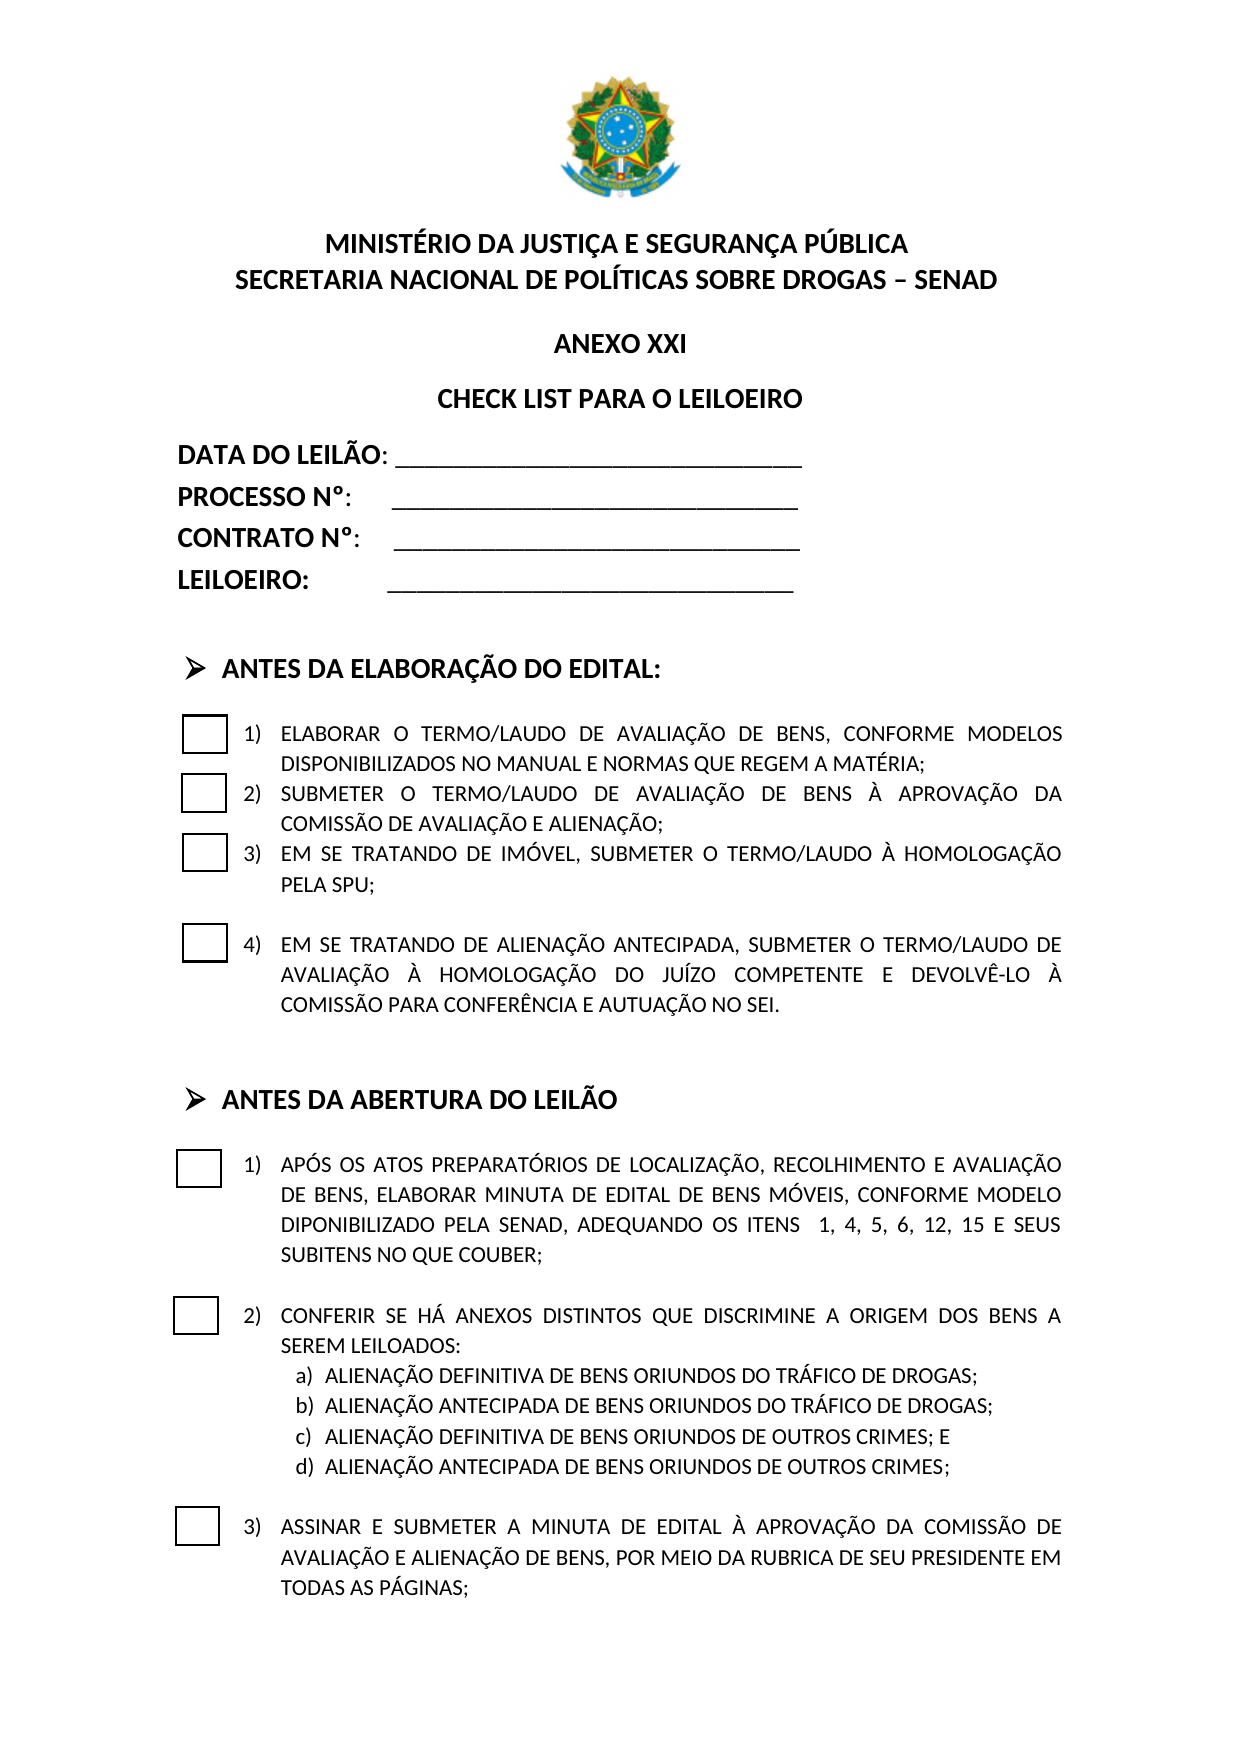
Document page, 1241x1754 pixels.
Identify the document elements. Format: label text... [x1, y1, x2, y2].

text CHECK LIST PARA O LEILOEIRO [177, 381, 1063, 416]
list ANTES DA ABERTURA DO LEILÃO [184, 1081, 1063, 1117]
list ALIENAÇÃO DEFINITIVA DE BENS ORIUNDOS DO TRÁFICO DE DROGAS; [295, 1361, 1063, 1389]
text DATA DO LEILÃO: ____________________________ [177, 436, 1063, 471]
picture [556, 73, 684, 201]
list ALIENAÇÃO DEFINITIVA DE BENS ORIUNDOS DE OUTROS CRIMES; E [295, 1422, 1063, 1450]
list EM SE TRATANDO DE ALIENAÇÃO ANTECIPADA, SUBMETER O TERMO/LAUDO DE AVALIAÇÃO À HOMOLOGAÇÃO DO JUÍZO COMPETENTE E DEVOLVÊ-LO À COMISSÃO PARA CONFERÊNCIA E AUTUAÇÃO NO SEI. [243, 930, 1063, 1019]
list CONFERIR SE HÁ ANEXOS DISTINTOS QUE DISCRIMINE A ORIGEM DOS BENS A SEREM LEILOADOS: [243, 1301, 1063, 1359]
list ELABORAR O TERMO/LAUDO DE AVALIAÇÃO DE BENS, CONFORME MODELOS DISPONIBILIZADOS NO MANUAL E NORMAS QUE REGEM A MATÉRIA; [243, 719, 1063, 777]
text CONTRATO Nº: ____________________________ [177, 519, 1063, 555]
text ANEXO XXI [177, 326, 1063, 361]
list SUBMETER O TERMO/LAUDO DE AVALIAÇÃO DE BENS À APROVAÇÃO DA COMISSÃO DE AVALIAÇÃO E ALIENAÇÃO; [243, 779, 1063, 837]
list ALIENAÇÃO ANTECIPADA DE BENS ORIUNDOS DO TRÁFICO DE DROGAS; [295, 1392, 1063, 1419]
text LEILOEIRO: ____________________________ [177, 561, 1063, 597]
list EM SE TRATANDO DE IMÓVEL, SUBMETER O TERMO/LAUDO À HOMOLOGAÇÃO PELA SPU; [243, 839, 1063, 898]
text PROCESSO Nº: ____________________________ [177, 478, 1063, 513]
list ASSINAR E SUBMETER A MINUTA DE EDITAL À APROVAÇÃO DA COMISSÃO DE AVALIAÇÃO E ALIENAÇÃO DE BENS, POR MEIO DA RUBRICA DE SEU PRESIDENTE EM TODAS AS PÁGINAS; [243, 1512, 1063, 1601]
list APÓS OS ATOS PREPARATÓRIOS DE LOCALIZAÇÃO, RECOLHIMENTO E AVALIAÇÃO DE BENS, ELABORAR MINUTA DE EDITAL DE BENS MÓVEIS, CONFORME MODELO DIPONIBILIZADO PELA SENAD, ADEQUANDO OS ITENS 1, 4, 5, 6, 12, 15 E SEUS SUBITENS NO QUE COUBER; [243, 1150, 1063, 1268]
list ALIENAÇÃO ANTECIPADA DE BENS ORIUNDOS DE OUTROS CRIMES; [295, 1452, 1063, 1480]
list ANTES DA ELABORAÇÃO DO EDITAL: [184, 650, 1063, 686]
